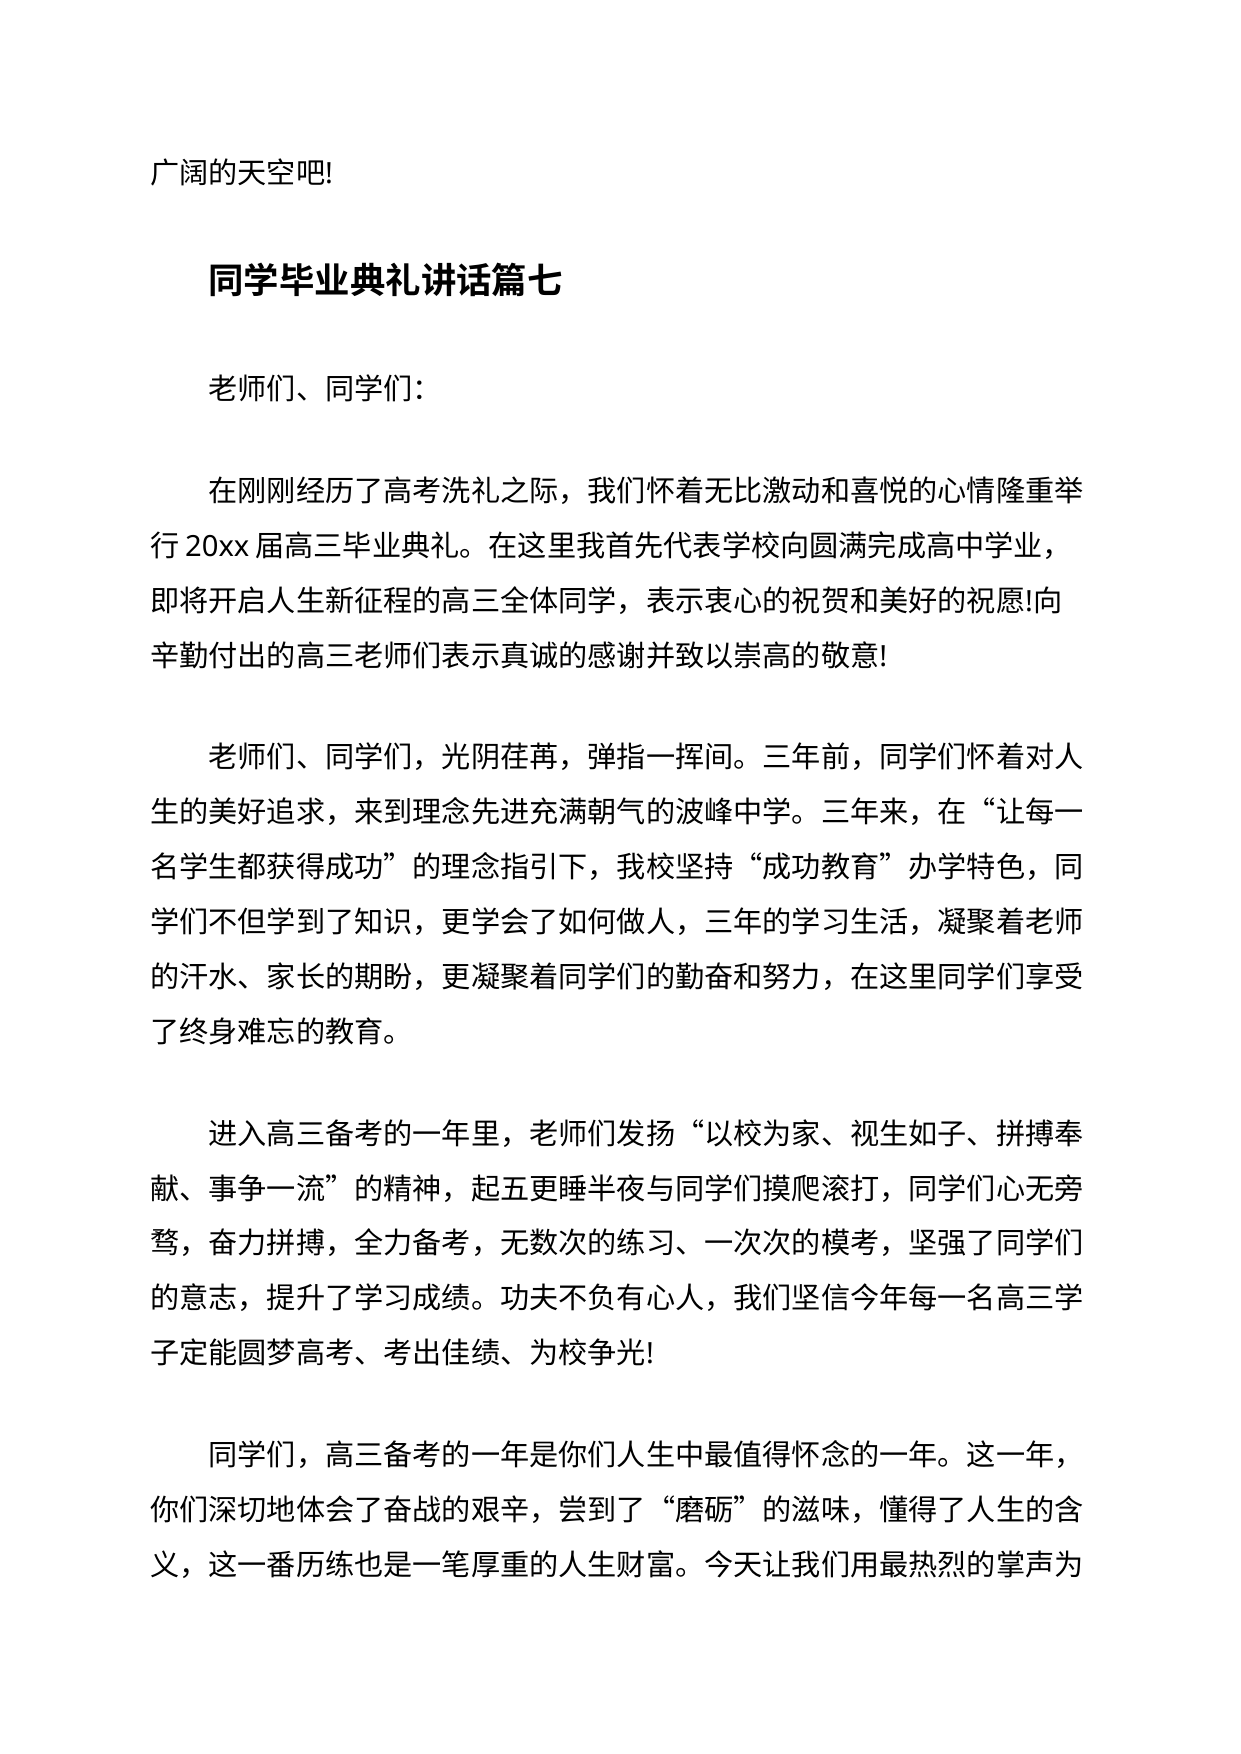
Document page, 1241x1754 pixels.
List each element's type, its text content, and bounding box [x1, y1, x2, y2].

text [150, 1432, 1090, 1584]
text 老师们、同学们，光阴荏苒，弹指一挥间。三年前，同学们怀着对人生的美好追求，来到理念先进充满朝气的波峰中学。三年来，在“让每一名学生都获得成功”的理念指引下，我校坚持“成功教育”办学特色，同学们不但学到了知识，更学会了如何做人，三年的学习生活，凝聚着老师的汗水、家长的期盼，更凝聚着同学们的勤奋和努力，在这里同学们享受了终身难忘的教育。 [150, 734, 1090, 1051]
text 进入高三备考的一年里，老师们发扬“以校为家、视生如子、拼搏奉献、事争一流”的精神，起五更睡半夜与同学们摸爬滚打，同学们心无旁骛，奋力拼搏，全力备考，无数次的练习、一次次的模考，坚强了同学们的意志，提升了学习成绩。功夫不负有心人，我们坚信今年每一名高三学子定能圆梦高考、考出佳绩、为校争光! [150, 1110, 1090, 1372]
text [150, 150, 1090, 192]
text 同学毕业典礼讲话篇七 [150, 252, 1090, 303]
text 在刚刚经历了高考洗礼之际，我们怀着无比激动和喜悦的心情隆重举行20xx届高三毕业典礼。在这里我首先代表学校向圆满完成高中学业，即将开启人生新征程的高三全体同学，表示衷心的祝贺和美好的祝愿!向辛勤付出的高三老师们表示真诚的感谢并致以崇高的敬意! [150, 467, 1090, 674]
text 老师们、同学们： [150, 365, 1090, 408]
